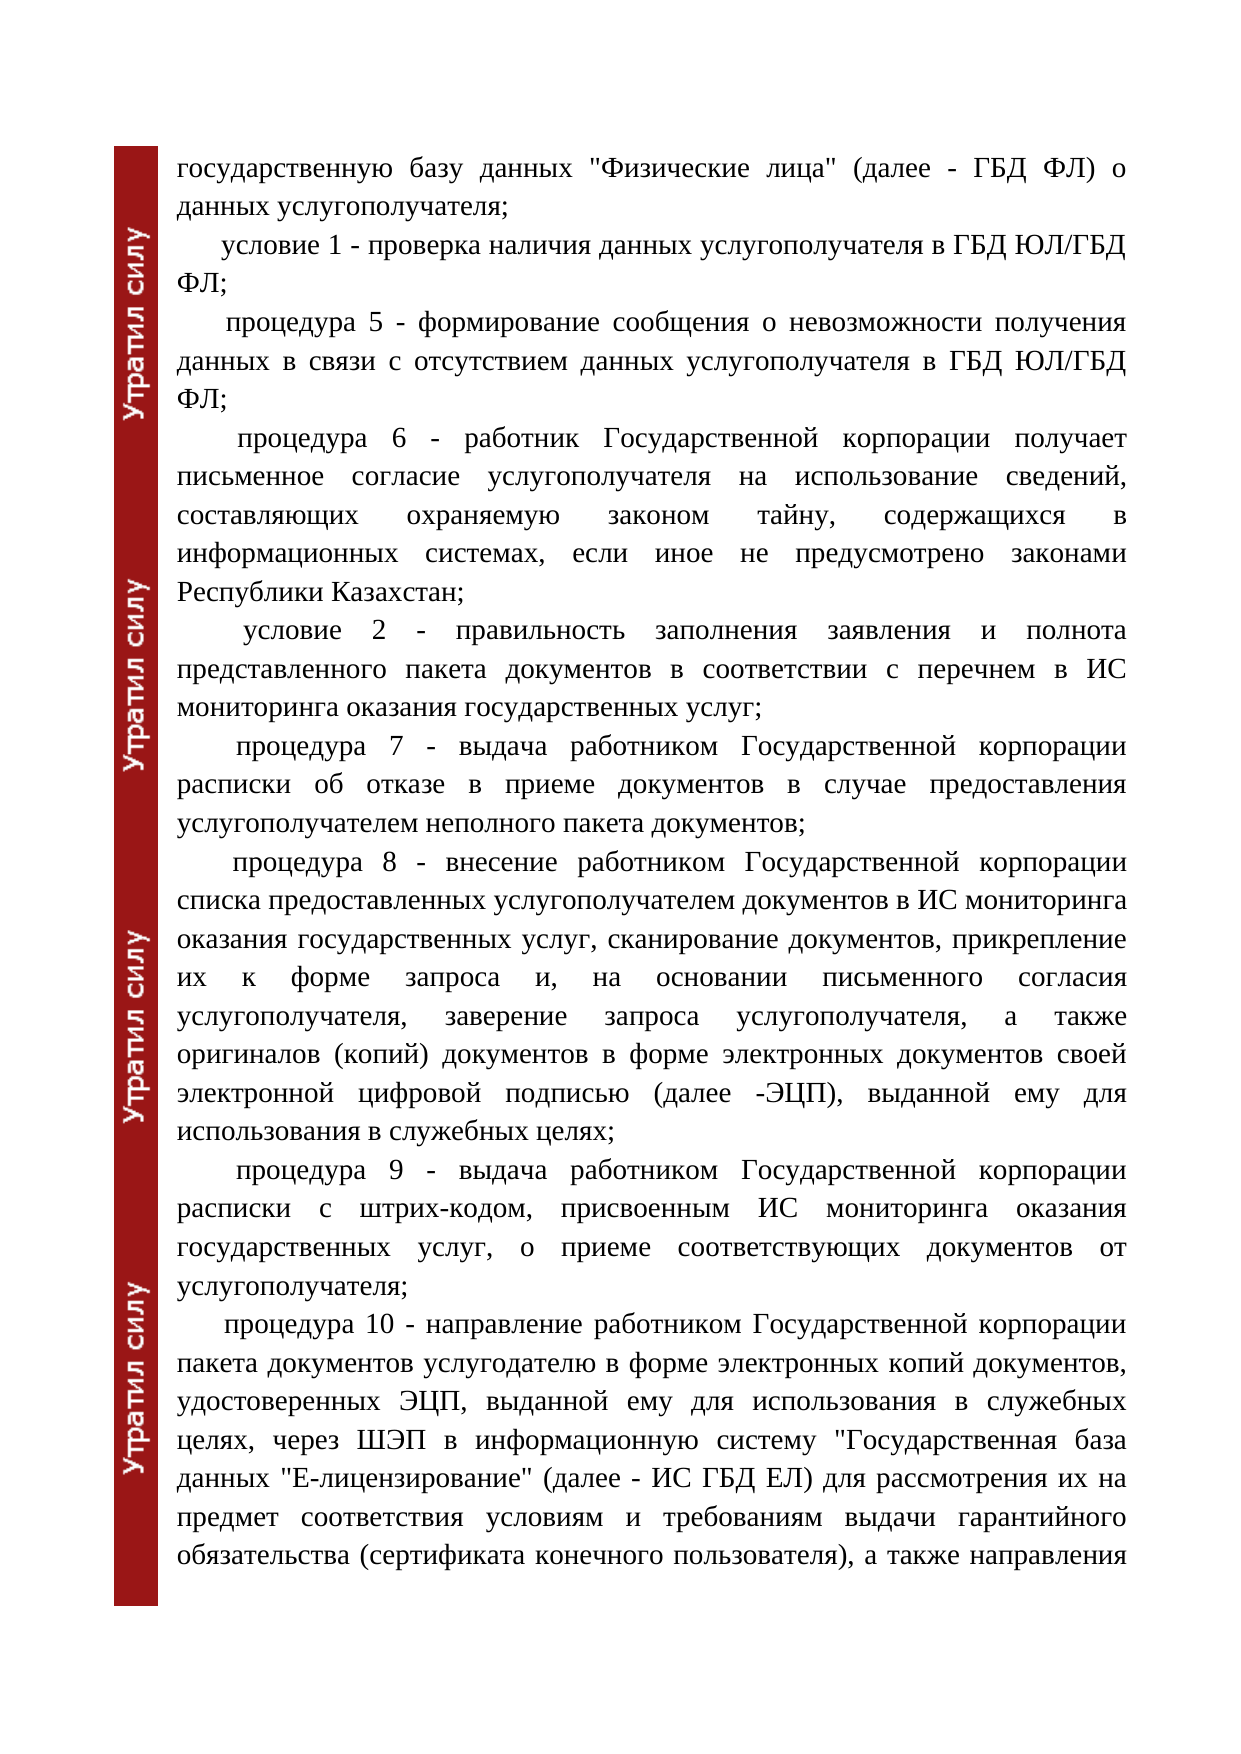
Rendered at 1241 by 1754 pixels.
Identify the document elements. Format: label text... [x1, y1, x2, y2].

picture [114, 415, 158, 420]
text процедура 5 - формирование сообщения о невозможности получения данных в связи с отсутствием данных услугополучателя в ГБД ЮЛ/ГБД ФЛ; [112, 304, 1128, 415]
picture [114, 299, 158, 304]
picture [114, 1301, 158, 1306]
picture [114, 1147, 158, 1152]
picture [114, 723, 158, 728]
picture [114, 839, 158, 844]
text процедура 9 - выдача работником Государственной корпорации расписки с штрих-кодом, присвоенным ИС мониторинга оказания государственных услуг, о приеме соответствующих документов от услугополучателя; [112, 1152, 1128, 1301]
picture [114, 1571, 158, 1606]
text процедура 8 - внесение работником Государственной корпорации списка предоставленных услугополучателем документов в ИС мониторинга оказания государственных услуг, сканирование документов, прикрепление их к форме запроса и, на основании письменного согласия услугополучателя, заверение запроса услугополучателя, а также оригиналов (копий) документов в форме электронных документов своей электронной цифровой подписью (далее -ЭЦП), выданной ему для использования в служебных целях; [112, 844, 1128, 1147]
picture [114, 607, 158, 612]
text условие 1 - проверка наличия данных услугополучателя в ГБД ЮЛ/ГБД ФЛ; [112, 227, 1128, 299]
picture [114, 146, 158, 150]
text процедура 6 - работник Государственной корпорации получает письменное согласие услугополучателя на использование сведений, составляющих охраняемую законом тайну, содержащихся в информационных системах, если иное не предусмотрено законами Республики Казахстан; [112, 420, 1128, 607]
text условие 2 - правильность заполнения заявления и полнота представленного пакета документов в соответствии с перечнем в ИС мониторинга оказания государственных услуг; [112, 612, 1128, 723]
text процедура 7 - выдача работником Государственной корпорации расписки об отказе в приеме документов в случае предоставления услугополучателем неполного пакета документов; [112, 728, 1128, 839]
picture [114, 222, 158, 227]
